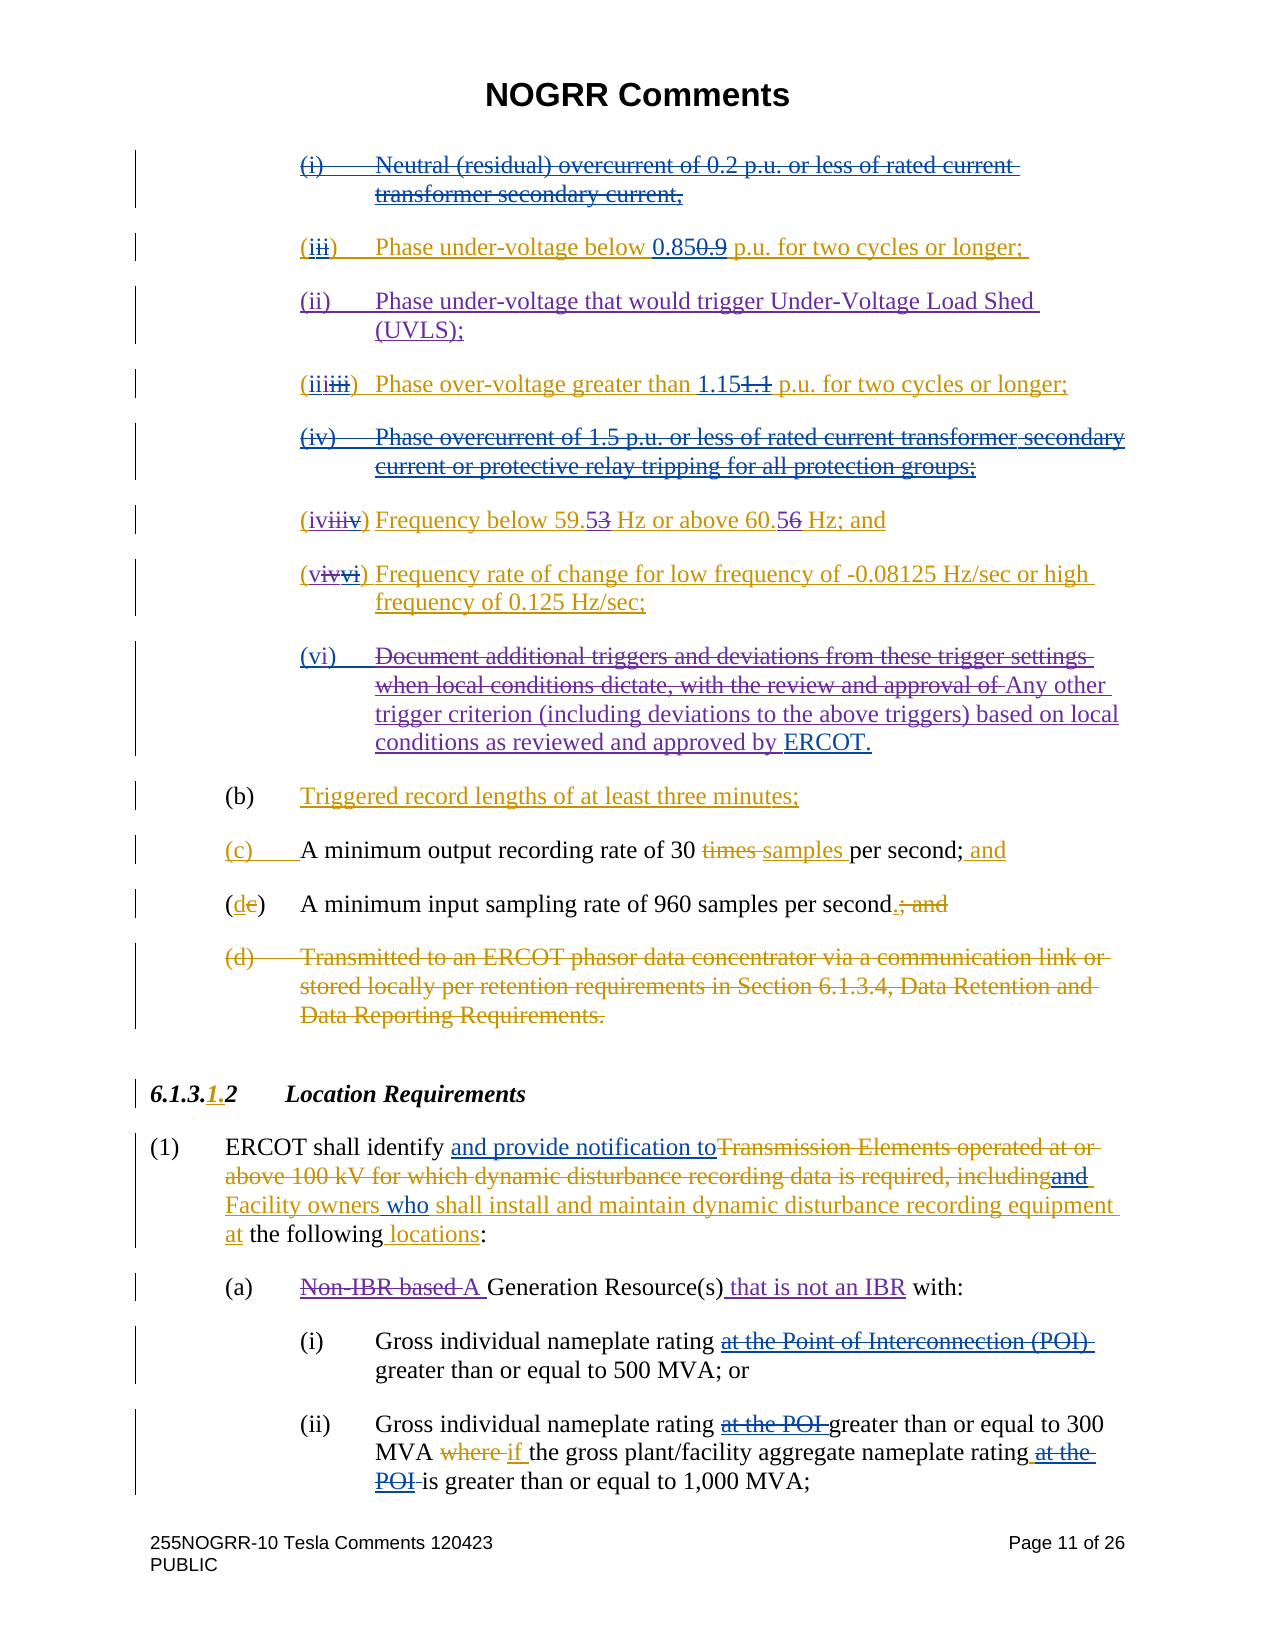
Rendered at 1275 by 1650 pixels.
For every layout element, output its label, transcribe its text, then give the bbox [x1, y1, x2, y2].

text () A minimum input sampling rate of 960 samples per second [225, 889, 1125, 917]
text A minimum output recording rate of 30 per second; [225, 835, 1125, 864]
text (a) Generation Resource(s) with: [225, 1272, 1125, 1301]
text 6.1.3.2 Location Requirements [150, 1079, 1125, 1107]
text (i) Gross individual nameplate rating greater than or equal to 500 MVA; or [300, 1326, 1125, 1384]
text (ii) Gross individual nameplate rating greater than or equal to 300 MVA the gross plant/facility aggregate nameplate ratingis greater than or equal to 1,000 MVA; [300, 1409, 1125, 1495]
text (b) [225, 781, 1125, 810]
text (1) ERCOT shall identify the following: [150, 1132, 1125, 1247]
